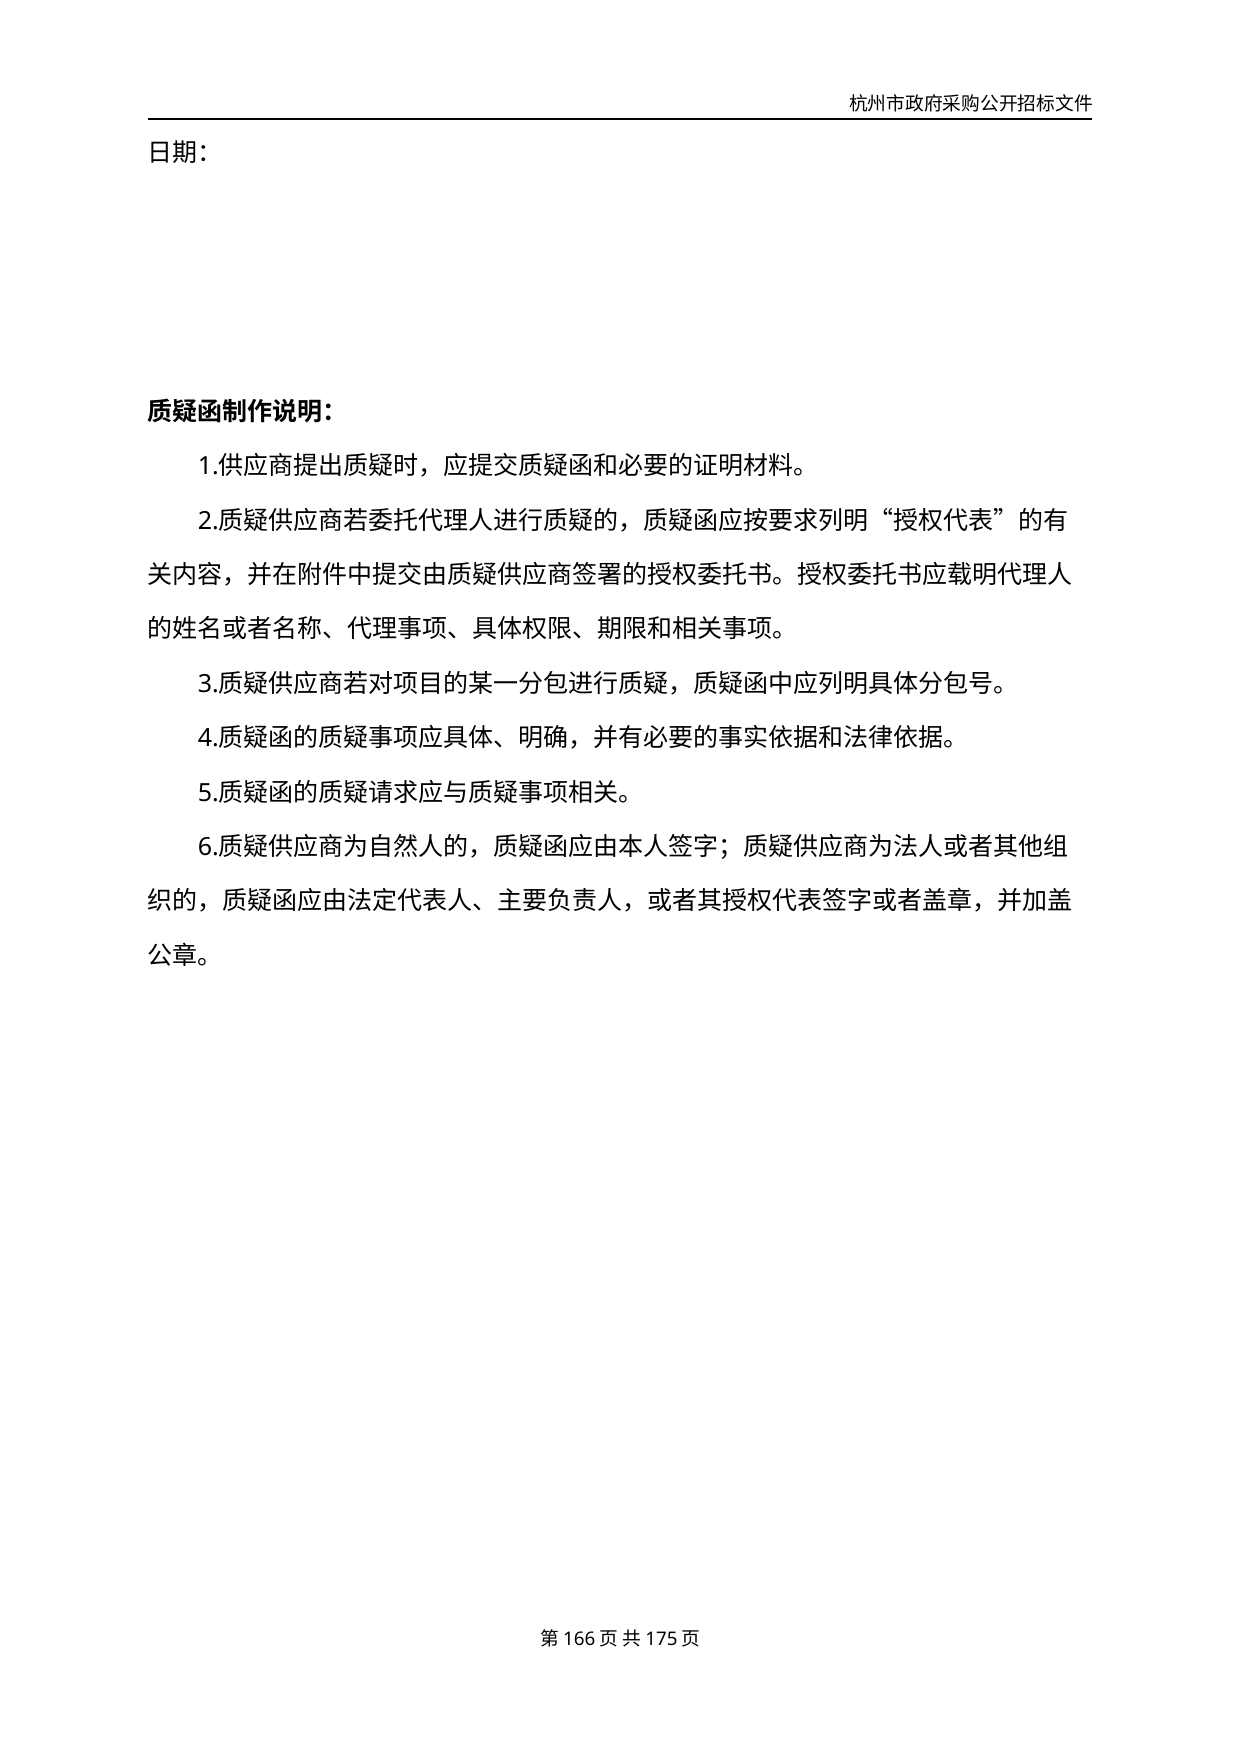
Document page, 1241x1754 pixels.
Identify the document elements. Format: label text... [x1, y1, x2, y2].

text 日期： [148, 133, 1092, 169]
text 4.质疑函的质疑事项应具体、明确，并有必要的事实依据和法律依据。 [148, 718, 1092, 754]
text 质疑函制作说明： [148, 391, 1092, 428]
text 1.供应商提出质疑时，应提交质疑函和必要的证明材料。 [148, 446, 1092, 482]
text 2.质疑供应商若委托代理人进行质疑的，质疑函应按要求列明“授权代表”的有关内容，并在附件中提交由质疑供应商签署的授权委托书。授权委托书应载明代理人的姓名或者名称、代理事项、具体权限、期限和相关事项。 [148, 500, 1092, 645]
text 6.质疑供应商为自然人的，质疑函应由本人签字；质疑供应商为法人或者其他组织的，质疑函应由法定代表人、主要负责人，或者其授权代表签字或者盖章，并加盖公章。 [148, 826, 1092, 971]
text 3.质疑供应商若对项目的某一分包进行质疑，质疑函中应列明具体分包号。 [148, 663, 1092, 699]
text 5.质疑函的质疑请求应与质疑事项相关。 [148, 772, 1092, 808]
